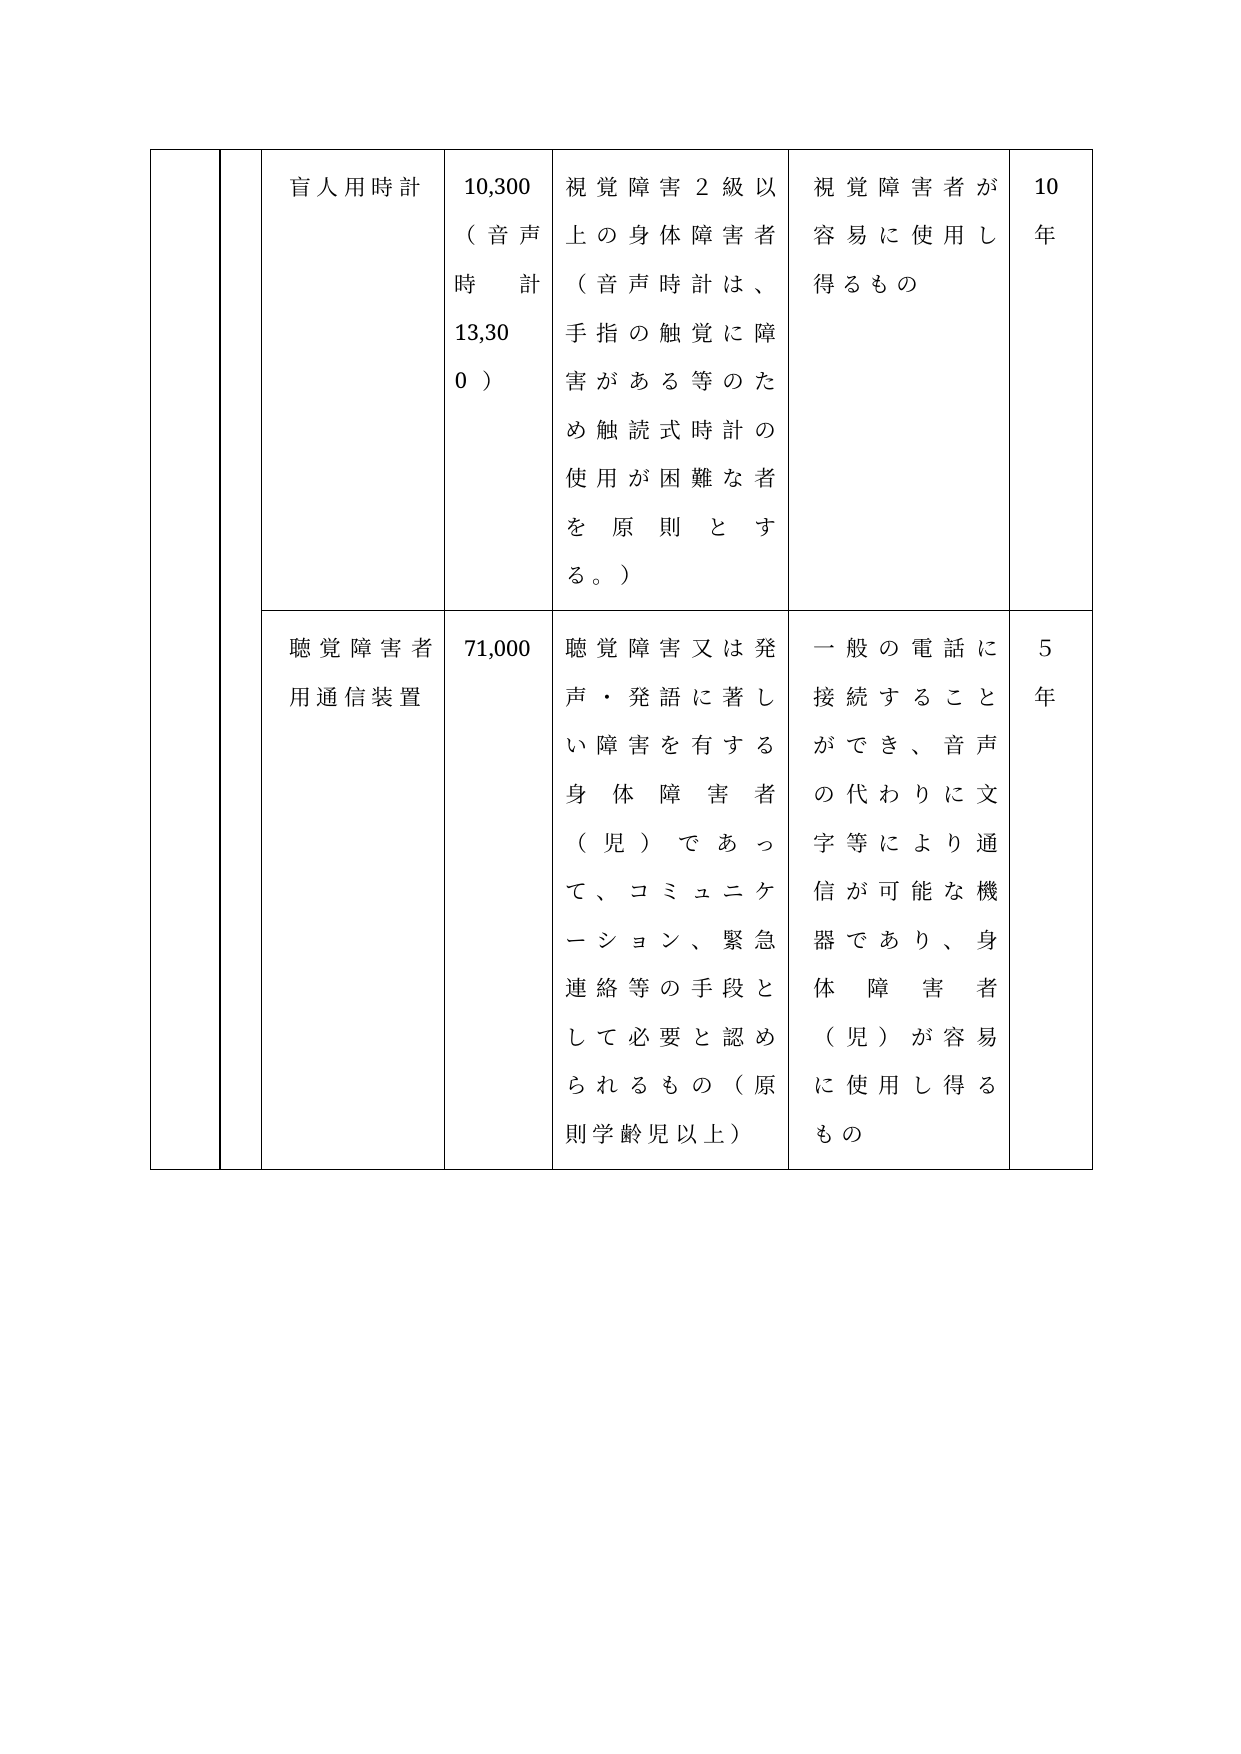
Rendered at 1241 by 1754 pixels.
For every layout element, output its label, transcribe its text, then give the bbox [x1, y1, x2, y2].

table_cell 聴覚障害又は発声・発語に著しい障害を有する身体障害者（児）であって、コミュニケーション、緊急連絡等の手段として必要と認められるもの（原則学齢児以上） [553, 611, 788, 1169]
table_cell 視覚障害２級以上の身体障害者（音声時計は、手指の触覚に障害がある等のため触読式時計の使用が困難な者を原則とする。） [553, 150, 788, 610]
table_cell 10年 [1010, 150, 1092, 610]
table_cell 視覚障害者が容易に使用し得るもの [789, 150, 1009, 610]
table_cell 10,300 （音声時計13,300） [445, 150, 552, 610]
table_cell 聴覚障害者用通信装置 [262, 611, 444, 1169]
table_cell 一般の電話に接続することができ、音声の代わりに文字等により通信が可能な機器であり、身体障害者（児）が容易に使用し得るもの [789, 611, 1009, 1169]
table_cell 盲人用時計 [262, 150, 444, 610]
table_cell ５年 [1010, 611, 1092, 1169]
table_cell 71,000 [445, 611, 552, 1169]
